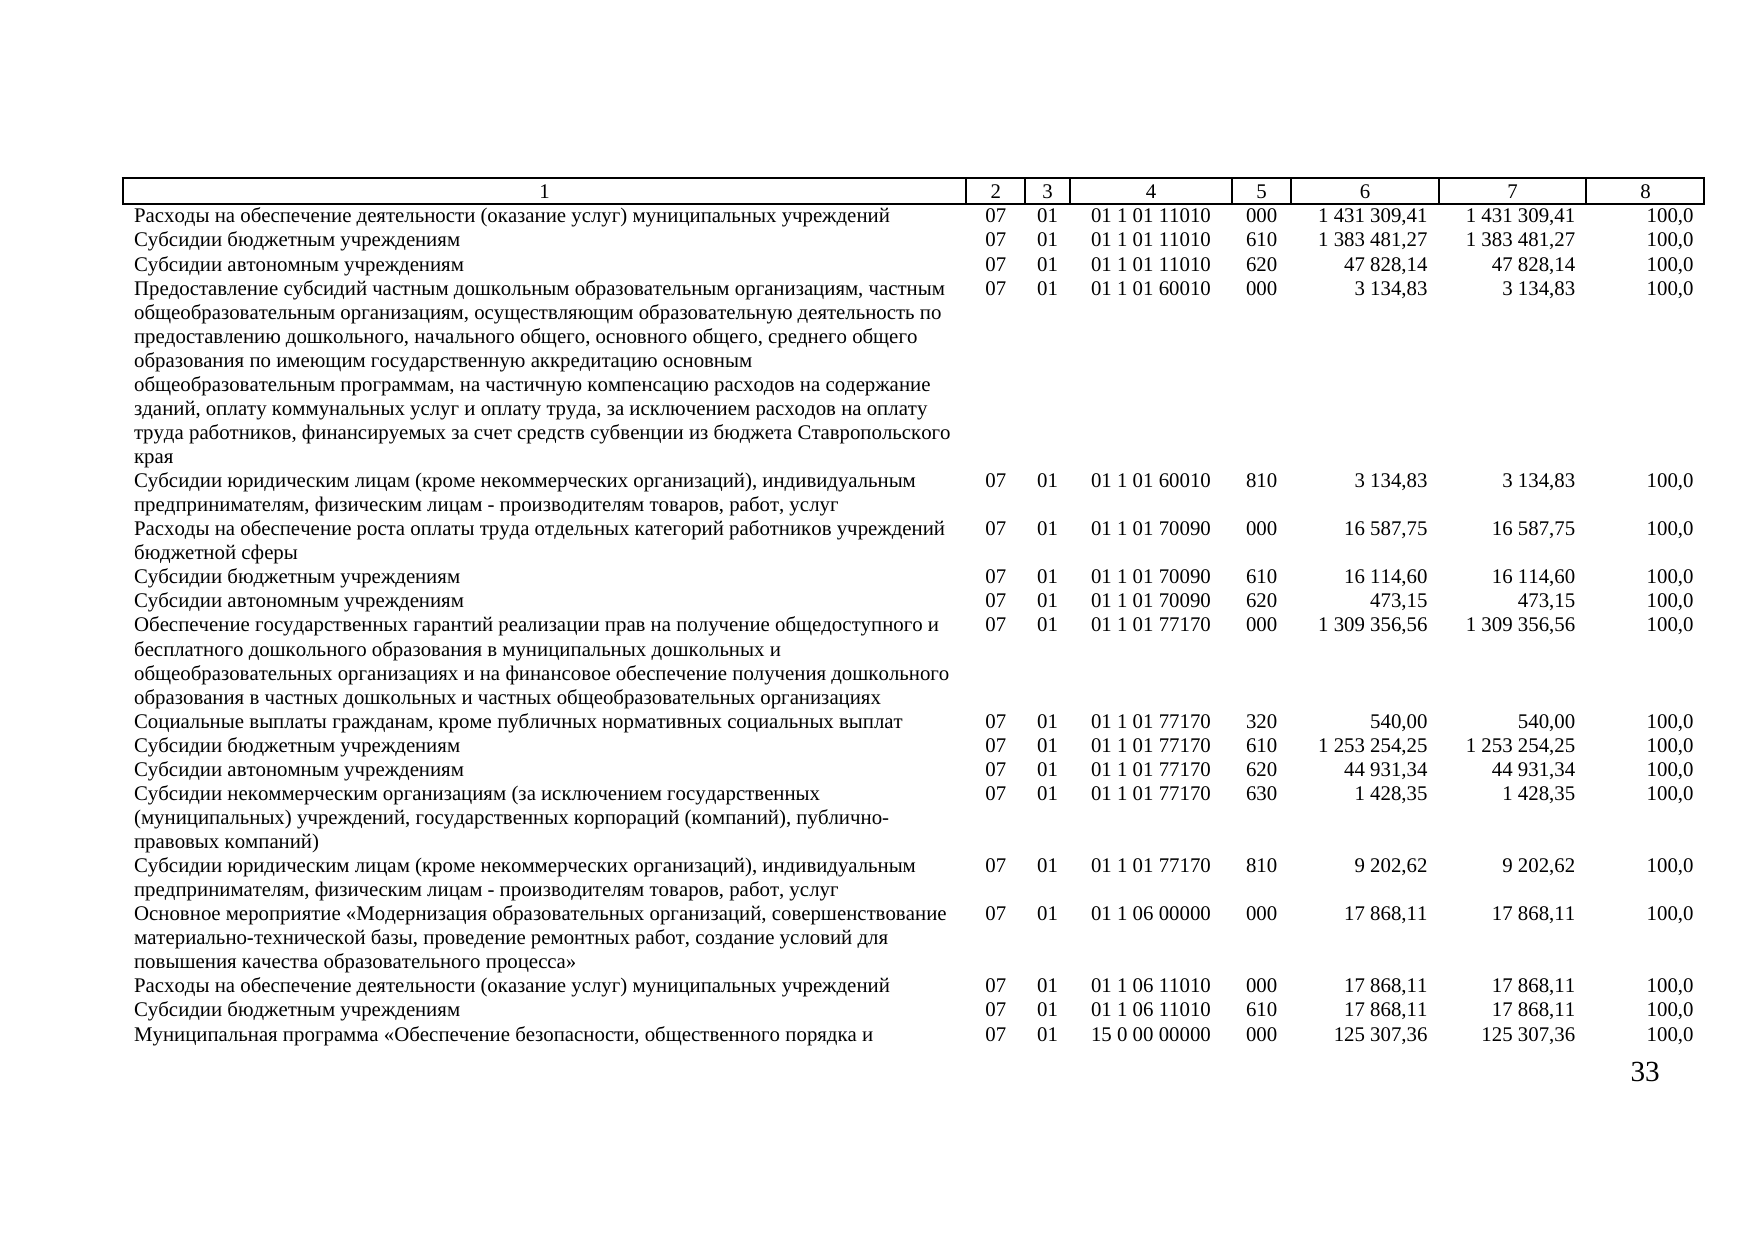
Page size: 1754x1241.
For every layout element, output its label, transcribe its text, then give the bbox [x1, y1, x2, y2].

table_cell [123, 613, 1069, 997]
table_header 3 [1026, 179, 1069, 203]
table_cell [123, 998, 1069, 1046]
table_header 7 [1440, 179, 1585, 203]
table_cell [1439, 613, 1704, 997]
table_header 2 [967, 179, 1024, 203]
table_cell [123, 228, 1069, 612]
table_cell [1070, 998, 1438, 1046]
table_header 4 [1071, 179, 1231, 203]
table_header 5 [1233, 179, 1290, 203]
table_header 1 [124, 179, 965, 203]
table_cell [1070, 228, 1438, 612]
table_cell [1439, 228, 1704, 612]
table_header 8 [1587, 179, 1703, 203]
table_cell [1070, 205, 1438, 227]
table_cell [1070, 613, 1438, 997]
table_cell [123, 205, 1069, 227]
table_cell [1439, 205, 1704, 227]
table_header 6 [1292, 179, 1438, 203]
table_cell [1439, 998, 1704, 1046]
